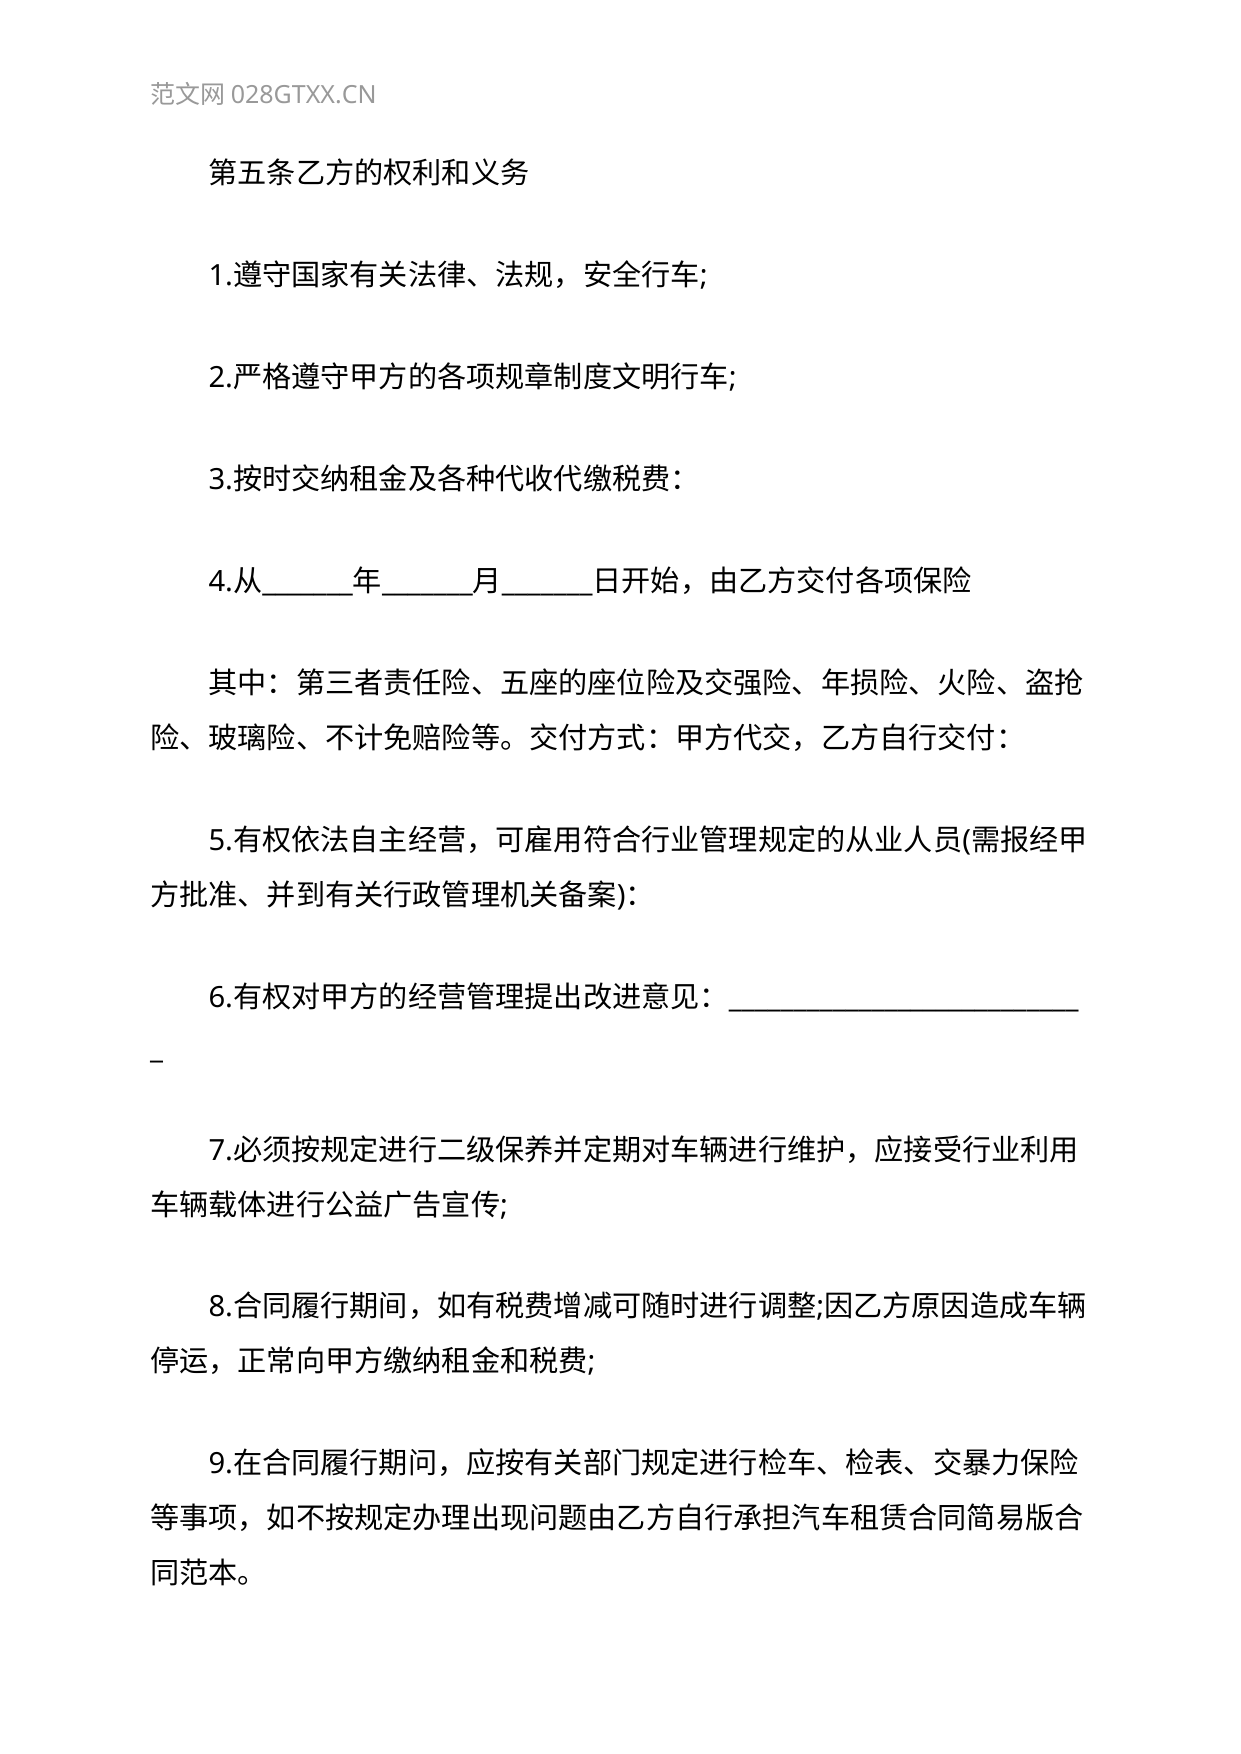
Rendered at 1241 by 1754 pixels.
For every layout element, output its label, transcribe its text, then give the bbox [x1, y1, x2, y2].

text 4.从_______年_______月_______日开始，由乙方交付各项保险 [150, 558, 1090, 600]
text 9.在合同履行期问，应按有关部门规定进行检车、检表、交暴力保险等事项，如不按规定办理出现问题由乙方自行承担汽车租赁合同简易版合同范本。 [150, 1440, 1090, 1592]
text 3.按时交纳租金及各种代收代缴税费： [150, 456, 1090, 498]
text 7.必须按规定进行二级保养并定期对车辆进行维护，应接受行业利用车辆载体进行公益广告宣传; [150, 1126, 1090, 1223]
text 2.严格遵守甲方的各项规章制度文明行车; [150, 354, 1090, 396]
text 1.遵守国家有关法律、法规，安全行车; [150, 252, 1090, 294]
text 5.有权依法自主经营，可雇用符合行业管理规定的从业人员(需报经甲方批准、并到有关行政管理机关备案)： [150, 816, 1090, 914]
text 第五条乙方的权利和义务 [150, 150, 1090, 192]
text 6.有权对甲方的经营管理提出改进意见：____________________________ [150, 973, 1090, 1067]
text 8.合同履行期间，如有税费增减可随时进行调整;因乙方原因造成车辆停运，正常向甲方缴纳租金和税费; [150, 1283, 1090, 1380]
text 其中：第三者责任险、五座的座位险及交强险、年损险、火险、盗抢险、玻璃险、不计免赔险等。交付方式：甲方代交，乙方自行交付： [150, 660, 1090, 757]
